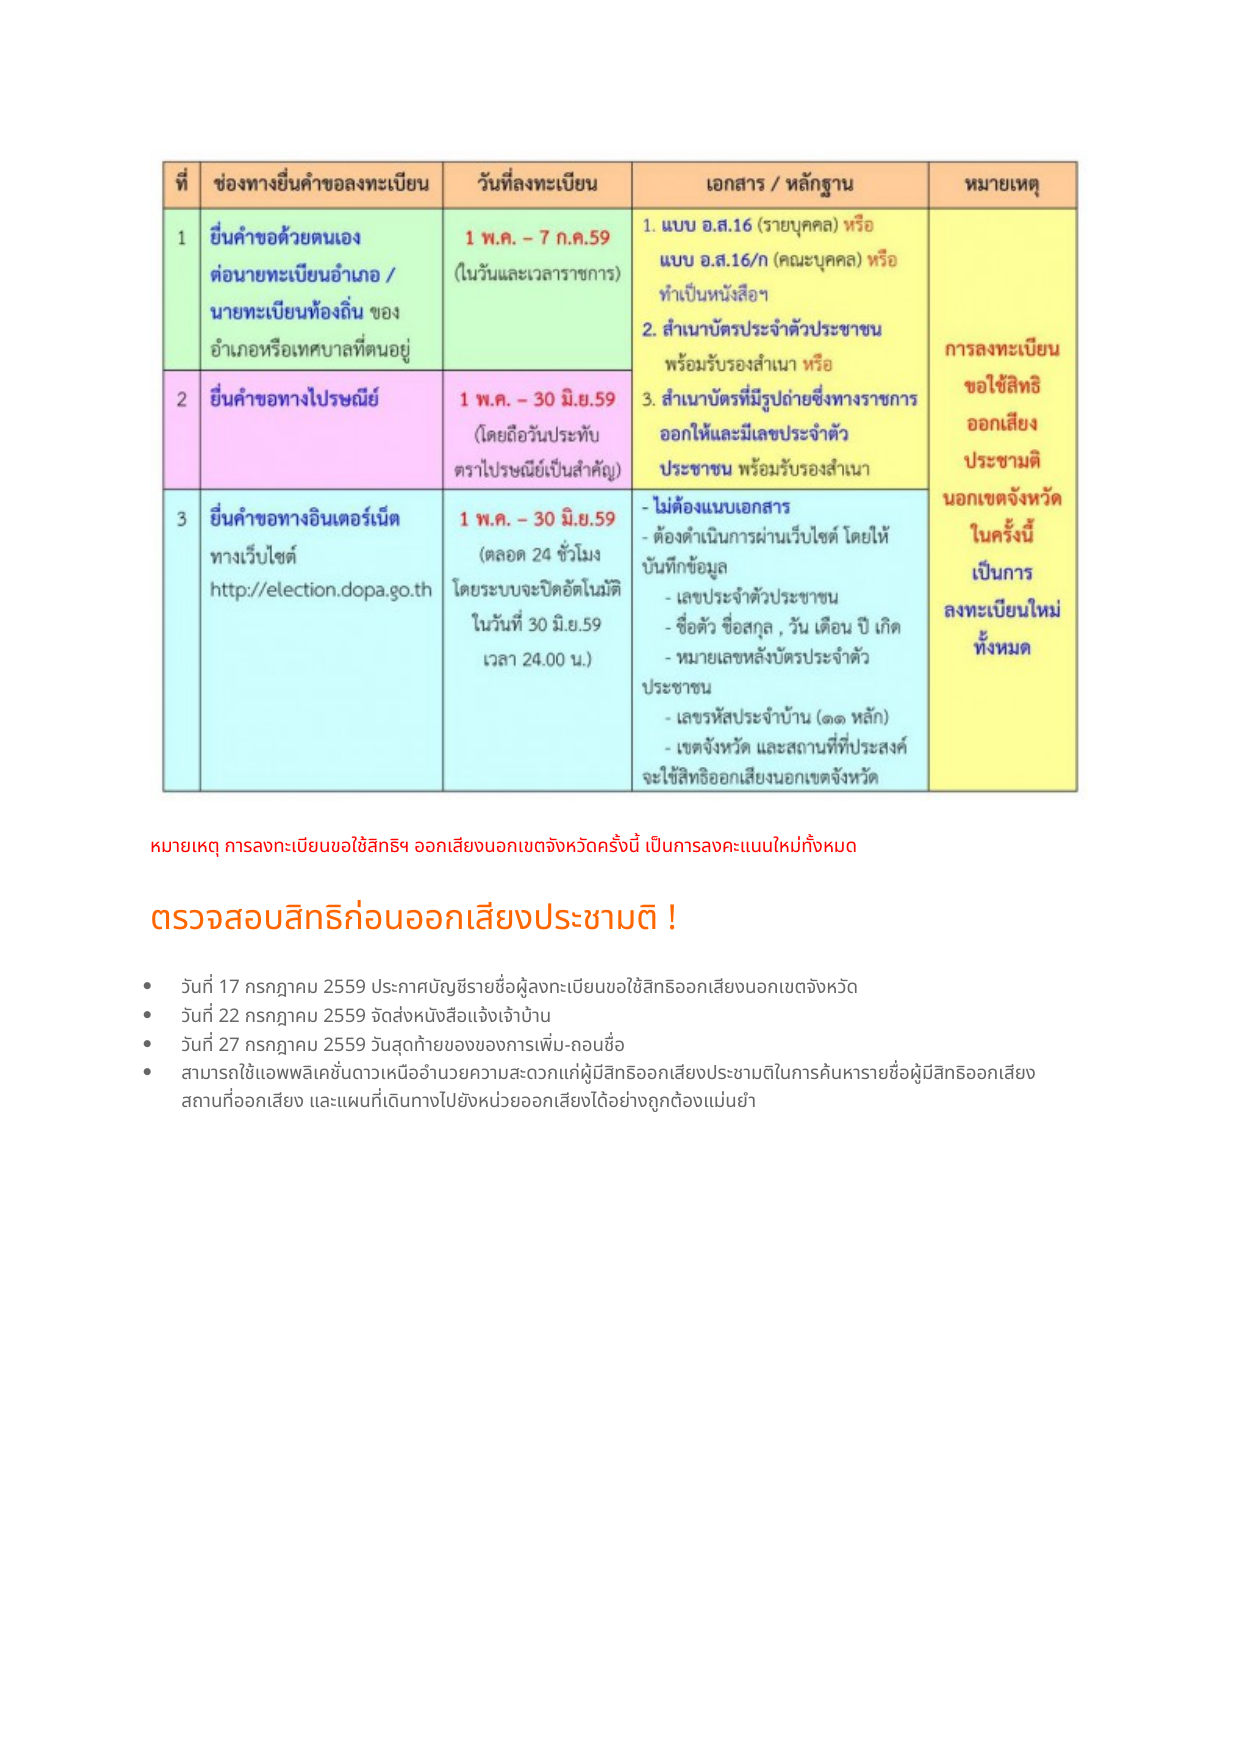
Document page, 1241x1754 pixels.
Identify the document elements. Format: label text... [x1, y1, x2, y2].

list วันที่ 27 กรกฎาคม 2559 วันสุดท้ายของของการเพิ่ม-ถอนชื่อ [144, 1031, 1059, 1059]
text ตรวจสอบสิทธิก่อนออกเสียงประชามติ ! [150, 892, 1090, 945]
list วันที่ 17 กรกฎาคม 2559 ประกาศบัญชีรายชื่อผู้ลงทะเบียนขอใช้สิทธิออกเสียงนอกเขตจังหวัด [144, 974, 1059, 1002]
list สามารถใช้แอพพลิเคชั่นดาวเหนืออำนวยความสะดวกแก่ผู้มีสิทธิออกเสียงประชามติในการค้นหารายชื่อผู้มีสิทธิออกเสียง สถานที่ออกเสียง และแผนที่เดินทางไปยังหน่วยออกเสียงได้อย่างถูกต้องแม่นยำ [144, 1059, 1059, 1116]
picture [150, 150, 1088, 802]
text หมายเหตุ การลงทะเบียนขอใช้สิทธิฯ ออกเสียงนอกเขตจังหวัดครั้งนี้ เป็นการลงคะแนนใหม่ทั้งหมด [150, 833, 1090, 861]
list วันที่ 22 กรกฎาคม 2559 จัดส่งหนังสือแจ้งเจ้าบ้าน [144, 1002, 1059, 1031]
